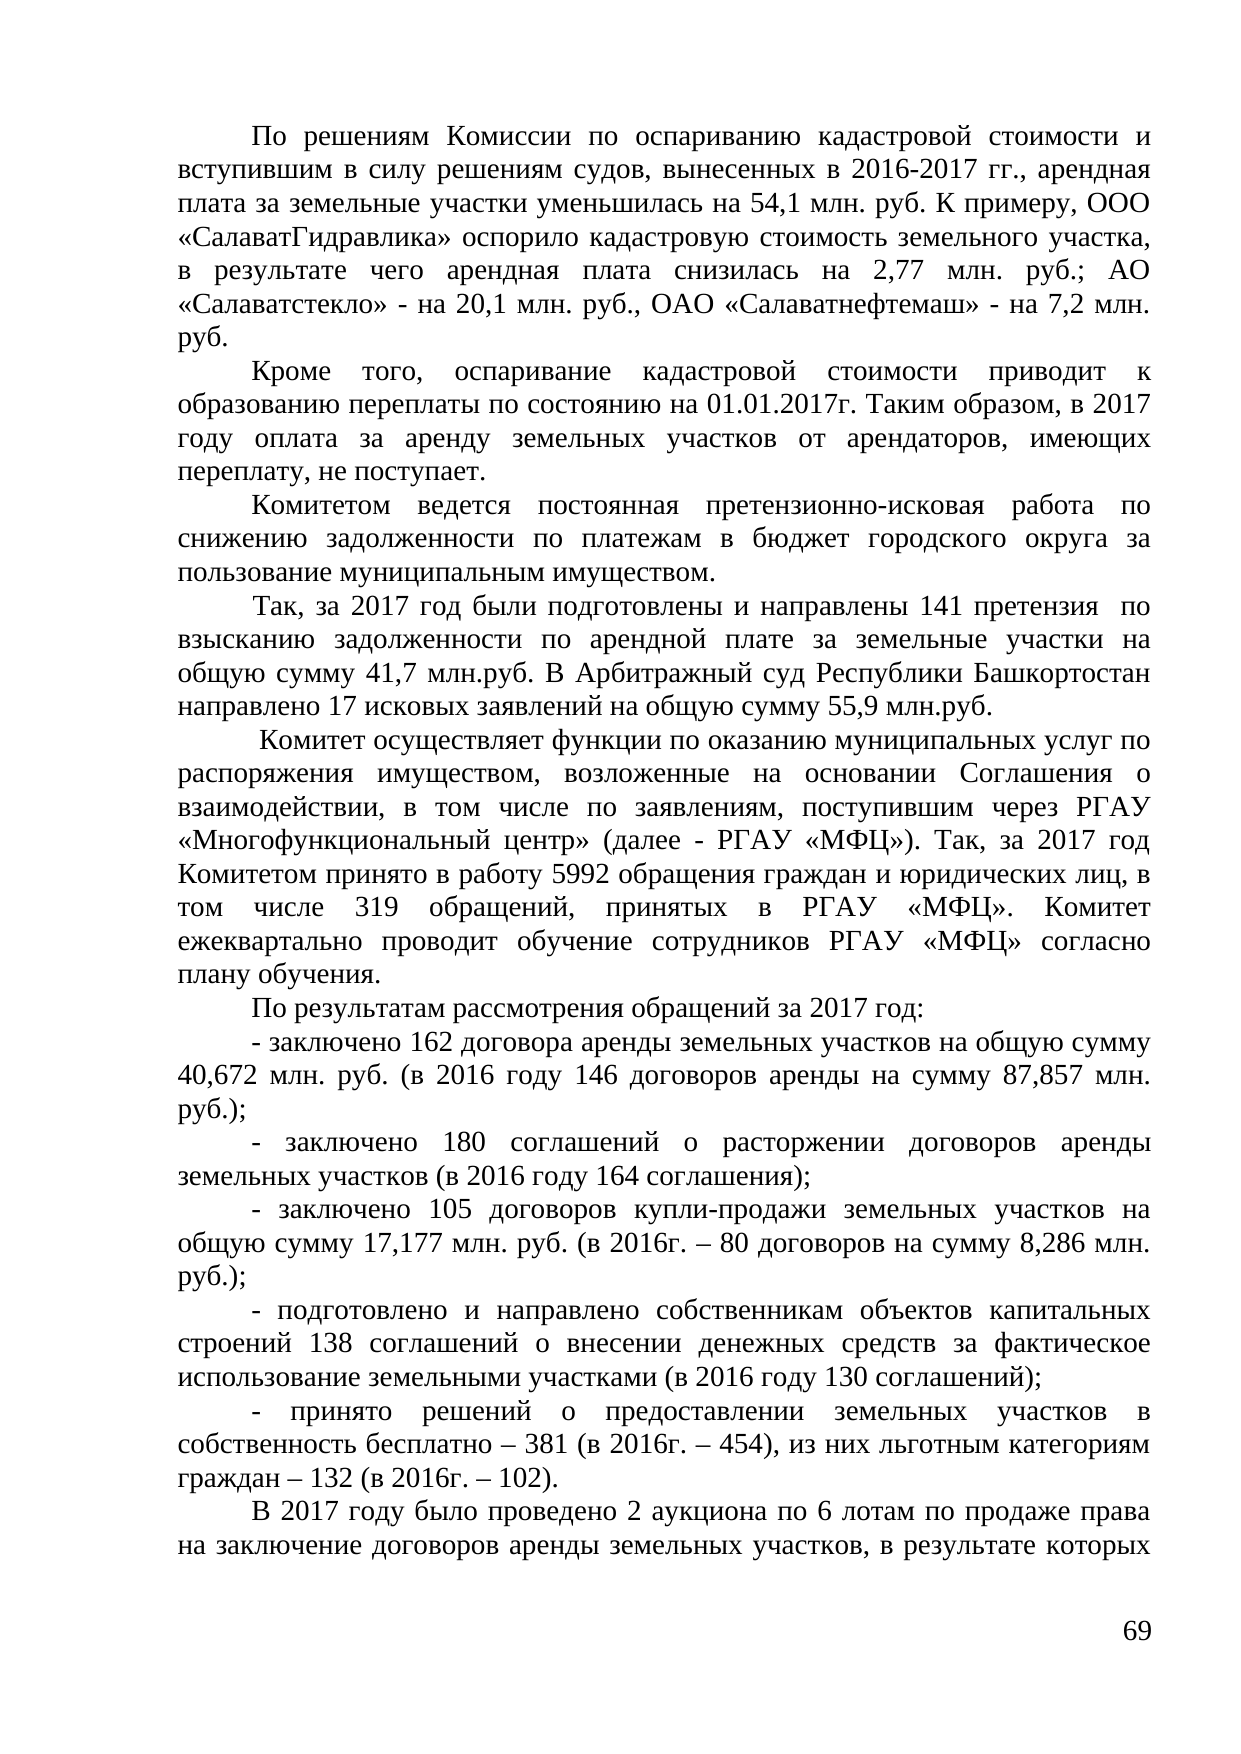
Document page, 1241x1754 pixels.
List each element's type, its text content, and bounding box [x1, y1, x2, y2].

text Комитет осуществляет функции по оказанию муниципальных услуг по распоряжения имуществом, возложенные на основании Соглашения о взаимодействии, в том числе по заявлениям, поступившим через РГАУ «Многофункциональный центр» (далее - РГАУ «МФЦ»). Так, за 2017 год Комитетом принято в работу 5992 обращения граждан и юридических лиц, в том числе 319 обращений, принятых в РГАУ «МФЦ». Комитет ежеквартально проводит обучение сотрудников РГАУ «МФЦ» согласно плану обучения. [177, 722, 1152, 990]
text Комитетом ведется постоянная претензионно-исковая работа по снижению задолженности по платежам в бюджет городского округа за пользование муниципальным имуществом. [177, 487, 1152, 588]
text - заключено 180 соглашений о расторжении договоров аренды земельных участков (в 2016 году 164 соглашения); [177, 1124, 1152, 1191]
text - подготовлено и направлено собственникам объектов капитальных строений 138 соглашений о внесении денежных средств за фактическое использование земельными участками (в 2016 году 130 соглашений); [177, 1292, 1152, 1393]
text По результатам рассмотрения обращений за 2017 год: [177, 990, 1152, 1024]
text - заключено 162 договора аренды земельных участков на общую сумму 40,672 млн. руб. (в 2016 году 146 договоров аренды на сумму 87,857 млн. руб.); [177, 1024, 1152, 1124]
text По решениям Комиссии по оспариванию кадастровой стоимости и вступившим в силу решениям судов, вынесенных в 2016-2017 гг., арендная плата за земельные участки уменьшилась на 54,1 млн. руб. К примеру, ООО «СалаватГидравлика» оспорило кадастровую стоимость земельного участка, в результате чего арендная плата снизилась на 2,77 млн. руб.; АО «Салаватстекло» - на 20,1 млн. руб., ОАО «Салаватнефтемаш» - на 7,2 млн. руб. [177, 118, 1152, 353]
text - заключено 105 договоров купли-продажи земельных участков на общую сумму 17,177 млн. руб. (в 2016г. – 80 договоров на сумму 8,286 млн. руб.); [177, 1191, 1152, 1292]
text - принято решений о предоставлении земельных участков в собственность бесплатно – 381 (в 2016г. – 454), из них льготным категориям граждан – 132 (в 2016г. – 102). [177, 1393, 1152, 1493]
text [177, 1493, 1152, 1560]
text Кроме того, оспаривание кадастровой стоимости приводит к образованию переплаты по состоянию на 01.01.2017г. Таким образом, в 2017 году оплата за аренду земельных участков от арендаторов, имеющих переплату, не поступает. [177, 353, 1152, 487]
text Так, за 2017 год были подготовлены и направлены 141 претензия по взысканию задолженности по арендной плате за земельные участки на общую сумму 41,7 млн.руб. В Арбитражный суд Республики Башкортостан направлено 17 исковых заявлений на общую сумму 55,9 млн.руб. [177, 588, 1152, 722]
